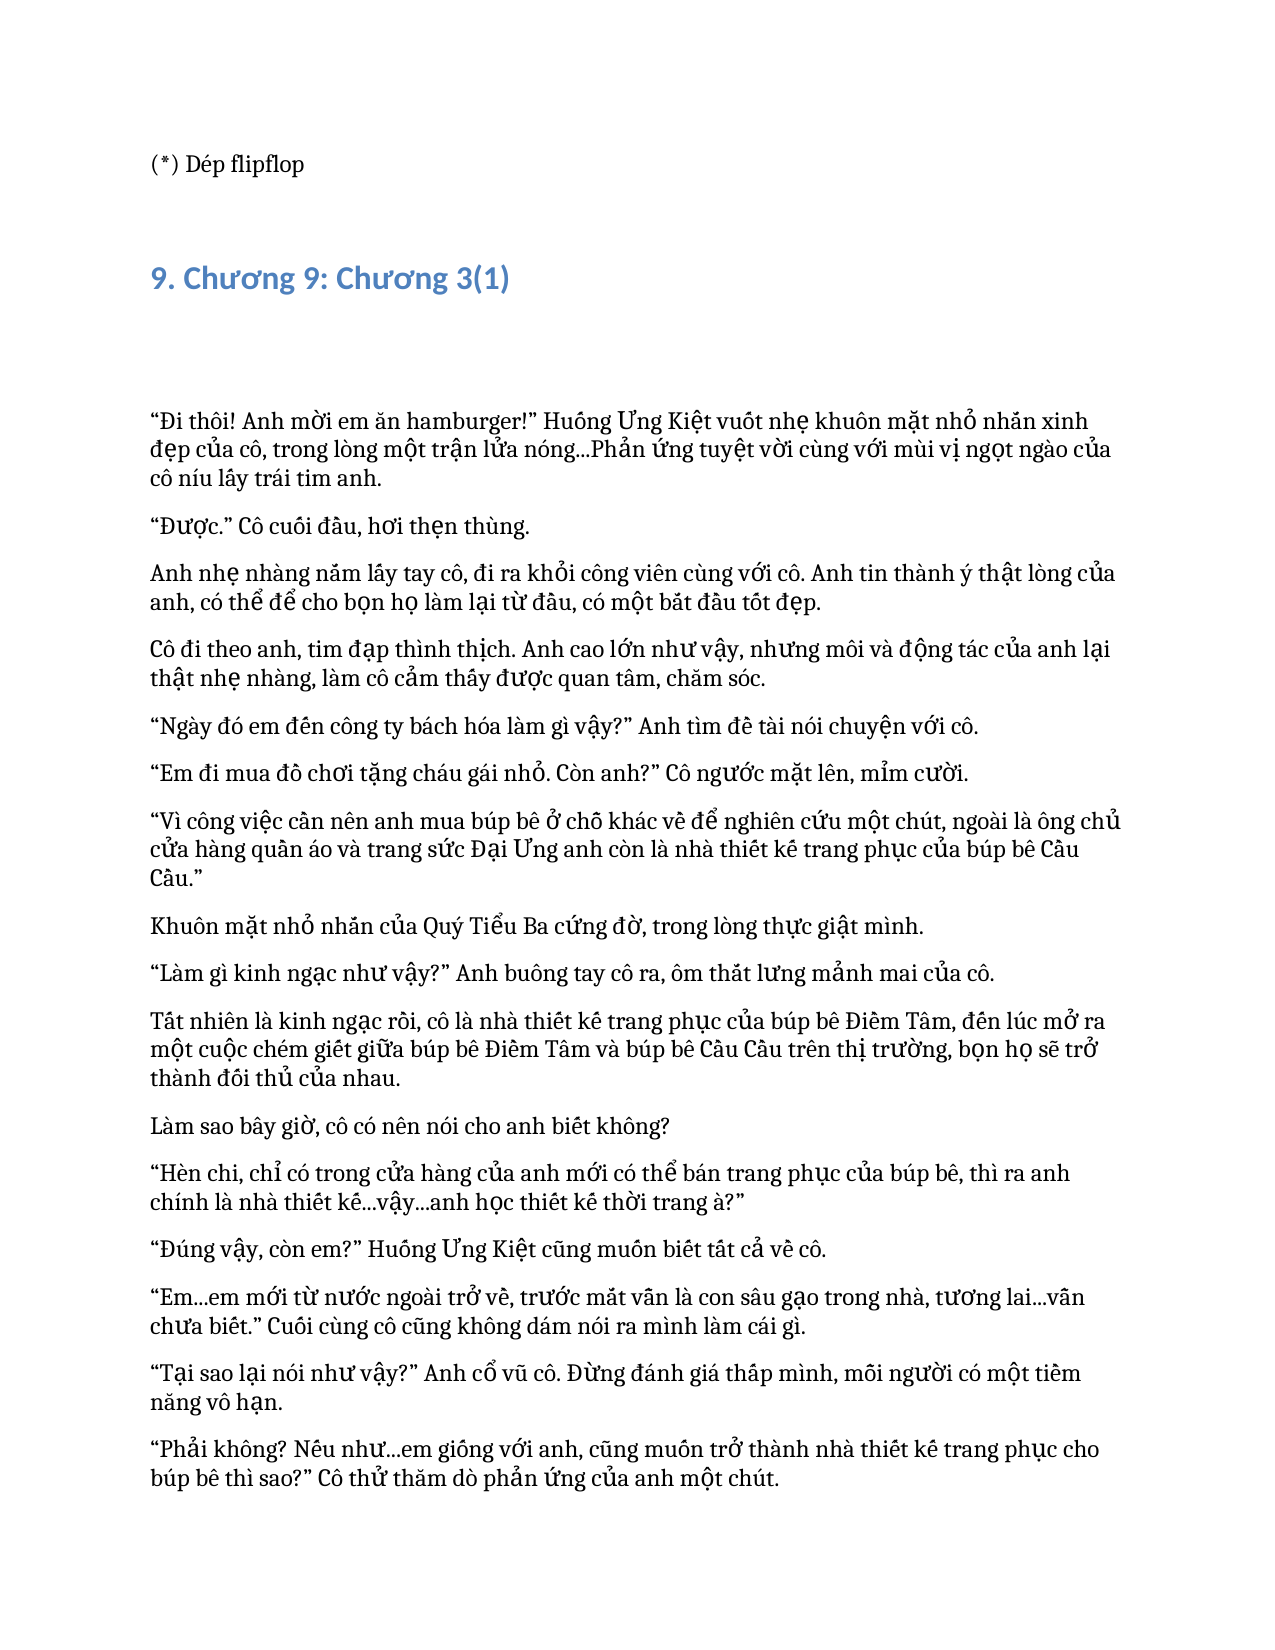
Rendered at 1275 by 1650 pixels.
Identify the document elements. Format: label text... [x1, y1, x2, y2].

text “Tại sao lại nói như vậy?” Anh cổ vũ cô. Đừng đánh giá thấp mình, mỗi người có một tiềm năng vô hạn. [150, 1359, 1125, 1417]
text “Vì công việc cần nên anh mua búp bê ở chỗ khác về để nghiên cứu một chút, ngoài là ông chủ cửa hàng quần áo và trang sức Đại Ưng anh còn là nhà thiết kế trang phục của búp bê Cầu Cầu.” [150, 807, 1125, 893]
text Tất nhiên là kinh ngạc rồi, cô là nhà thiết kế trang phục của búp bê Điềm Tâm, đến lúc mở ra một cuộc chém giết giữa búp bê Điềm Tâm và búp bê Cầu Cầu trên thị trường, bọn họ sẽ trở thành đối thủ của nhau. [150, 1007, 1125, 1093]
text (*) Dép flipflop [150, 150, 1125, 236]
text “Đúng vậy, còn em?” Huống Ưng Kiệt cũng muốn biết tất cả về cô. [150, 1235, 1125, 1264]
text Anh nhẹ nhàng nắm lấy tay cô, đi ra khỏi công viên cùng với cô. Anh tin thành ý thật lòng của anh, có thể để cho bọn họ làm lại từ đầu, có một bắt đầu tốt đẹp. [150, 559, 1125, 617]
text Làm sao bây giờ, cô có nên nói cho anh biết không? [150, 1112, 1125, 1140]
text “Được.” Cô cuối đầu, hơi thẹn thùng. [150, 512, 1125, 540]
text “Ngày đó em đến công ty bách hóa làm gì vậy?” Anh tìm đề tài nói chuyện với cô. [150, 712, 1125, 740]
text “Đi thôi! Anh mời em ăn hamburger!” Huống Ưng Kiệt vuốt nhẹ khuôn mặt nhỏ nhắn xinh đẹp của cô, trong lòng một trận lửa nóng...Phản ứng tuyệt vời cùng với mùi vị ngọt ngào của cô níu lấy trái tim anh. [150, 407, 1125, 493]
text “Em đi mua đồ chơi tặng cháu gái nhỏ. Còn anh?” Cô ngước mặt lên, mỉm cười. [150, 759, 1125, 788]
text “Em...em mới từ nước ngoài trở về, trước mắt vẫn là con sâu gạo trong nhà, tương lai...vẫn chưa biết.” Cuối cùng cô cũng không dám nói ra mình làm cái gì. [150, 1283, 1125, 1340]
text Khuôn mặt nhỏ nhắn của Quý Tiểu Ba cứng đờ, trong lòng thực giật mình. [150, 912, 1125, 940]
text “Làm gì kinh ngạc như vậy?” Anh buông tay cô ra, ôm thắt lưng mảnh mai của cô. [150, 959, 1125, 988]
subtitle 9. Chương 9: Chương 3(1) [150, 257, 1125, 298]
text Cô đi theo anh, tim đạp thình thịch. Anh cao lớn như vậy, nhưng môi và động tác của anh lại thật nhẹ nhàng, làm cô cảm thấy được quan tâm, chăm sóc. [150, 635, 1125, 693]
text “Phải không? Nếu như...em giống với anh, cũng muốn trở thành nhà thiết kế trang phục cho búp bê thì sao?” Cô thử thăm dò phản ứng của anh một chút. [150, 1435, 1125, 1493]
text “Hèn chi, chỉ có trong cửa hàng của anh mới có thể bán trang phục của búp bê, thì ra anh chính là nhà thiết kế...vậy...anh học thiết kế thời trang à?” [150, 1159, 1125, 1217]
